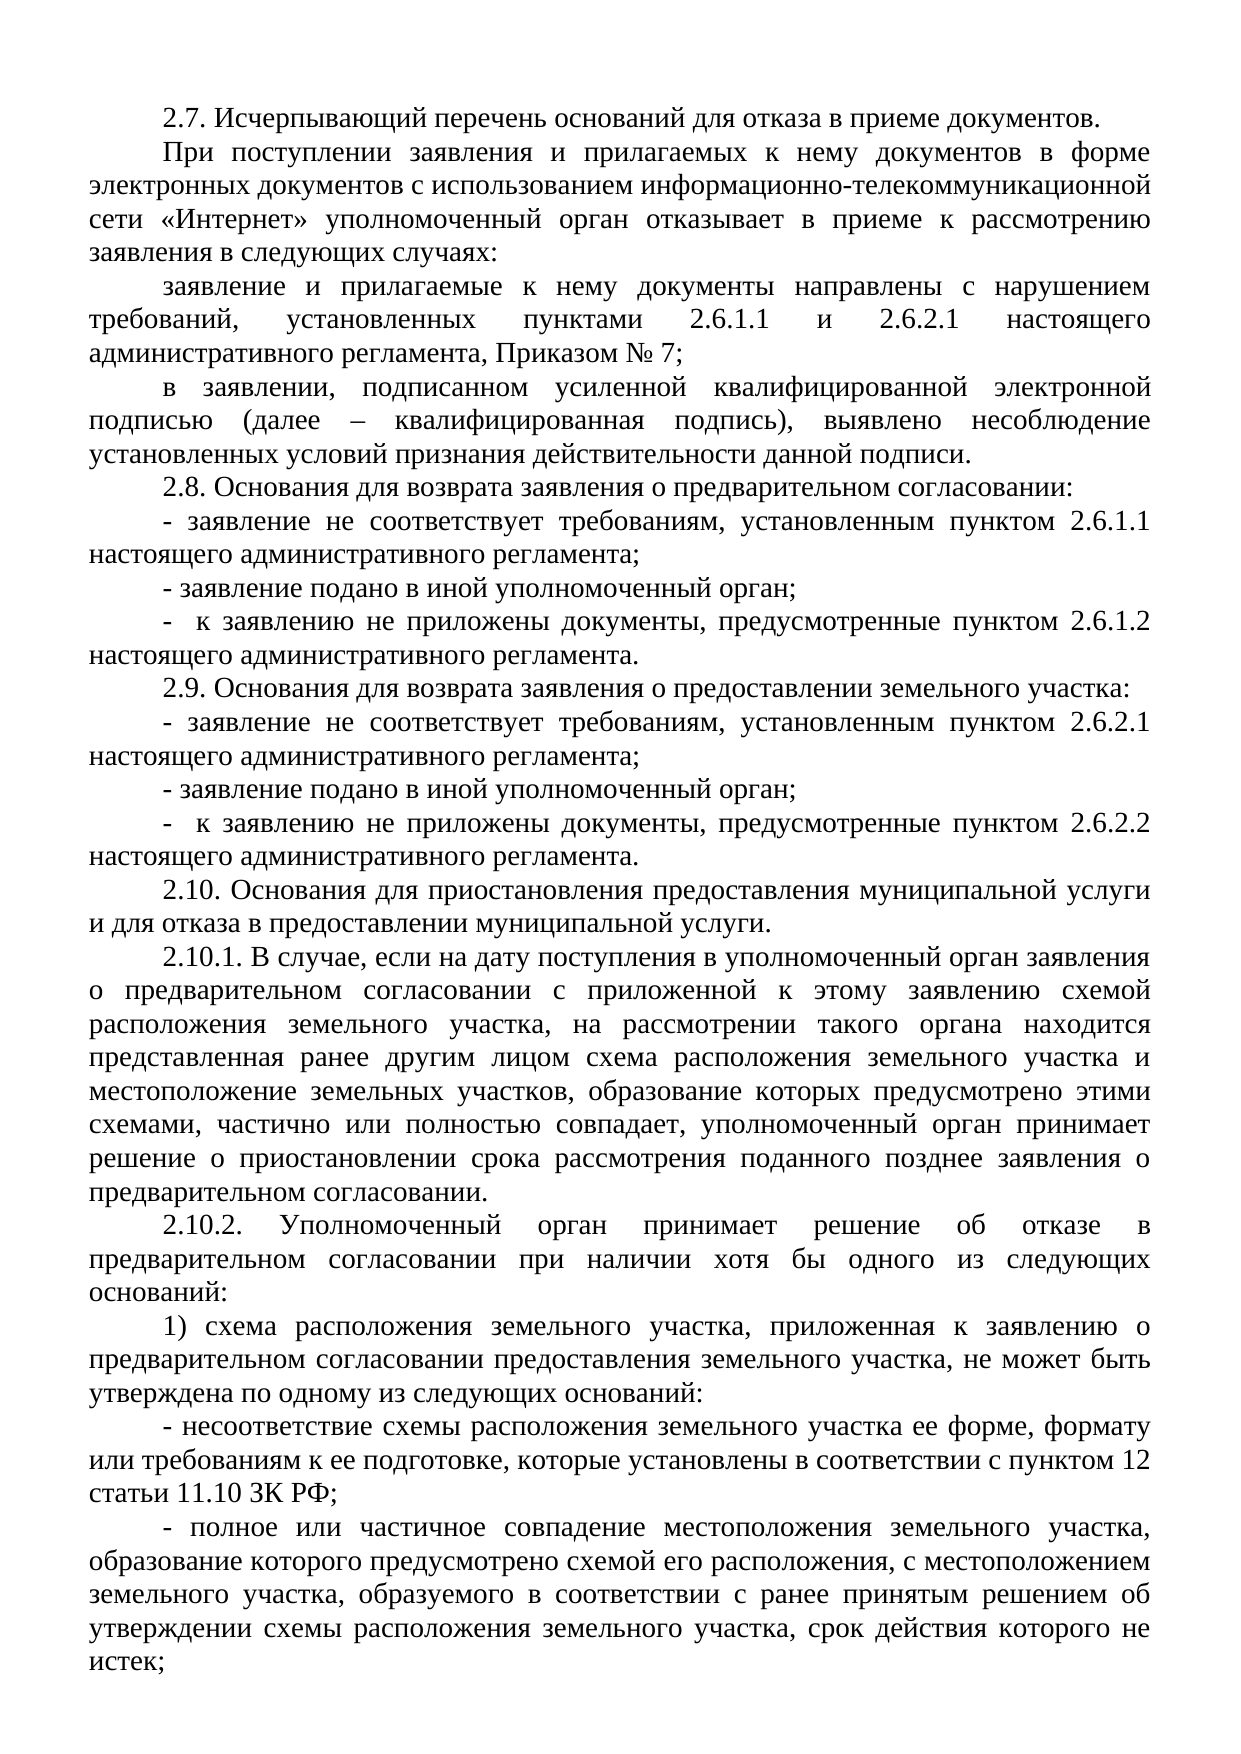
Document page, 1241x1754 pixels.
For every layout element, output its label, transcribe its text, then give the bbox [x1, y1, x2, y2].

text 2.10. Основания для приостановления предоставления муниципальной услуги и для отказа в предоставлении муниципальной услуги. [89, 872, 1152, 939]
text 2.9. Основания для возврата заявления о предоставлении земельного участка: [89, 671, 1152, 704]
text 2.7. Исчерпывающий перечень оснований для отказа в приеме документов. [89, 100, 1152, 134]
text - к заявлению не приложены документы, предусмотренные пунктом 2.6.2.2 настоящего административного регламента. [89, 805, 1152, 872]
text - заявление не соответствует требованиям, установленным пунктом 2.6.2.1 настоящего административного регламента; [89, 704, 1152, 771]
text - заявление подано в иной уполномоченный орган; [89, 570, 1152, 603]
text - несоответствие схемы расположения земельного участка ее форме, формату или требованиям к ее подготовке, которые установлены в соответствии с пунктом 12 статьи 11.10 ЗК РФ; [89, 1408, 1152, 1509]
text 1) схема расположения земельного участка, приложенная к заявлению о предварительном согласовании предоставления земельного участка, не может быть утверждена по одному из следующих оснований: [89, 1308, 1152, 1408]
text 2.10.1. В случае, если на дату поступления в уполномоченный орган заявления о предварительном согласовании с приложенной к этому заявлению схемой расположения земельного участка, на рассмотрении такого органа находится представленная ранее другим лицом схема расположения земельного участка и местоположение земельных участков, образование которых предусмотрено этими схемами, частично или полностью совпадает, уполномоченный орган принимает решение о приостановлении срока рассмотрения поданного позднее заявления о предварительном согласовании. [89, 939, 1152, 1207]
text 2.8. Основания для возврата заявления о предварительном согласовании: [89, 469, 1152, 503]
text заявление и прилагаемые к нему документы направлены с нарушением требований, установленных пунктами 2.6.1.1 и 2.6.2.1 настоящего административного регламента, Приказом № 7; [89, 268, 1152, 369]
text При поступлении заявления и прилагаемых к нему документов в форме электронных документов с использованием информационно-телекоммуникационной сети «Интернет» уполномоченный орган отказывает в приеме к рассмотрению заявления в следующих случаях: [89, 134, 1152, 268]
text 2.10.2. Уполномоченный орган принимает решение об отказе в предварительном согласовании при наличии хотя бы одного из следующих оснований: [89, 1207, 1152, 1308]
text в заявлении, подписанном усиленной квалифицированной электронной подписью (далее – квалифицированная подпись), выявлено несоблюдение установленных условий признания действительности данной подписи. [89, 369, 1152, 469]
text - заявление не соответствует требованиям, установленным пунктом 2.6.1.1 настоящего административного регламента; [89, 503, 1152, 570]
text - заявление подано в иной уполномоченный орган; [89, 771, 1152, 805]
text - полное или частичное совпадение местоположения земельного участка, образование которого предусмотрено схемой его расположения, с местоположением земельного участка, образуемого в соответствии с ранее принятым решением об утверждении схемы расположения земельного участка, срок действия которого не истек; [89, 1509, 1152, 1677]
text - к заявлению не приложены документы, предусмотренные пунктом 2.6.1.2 настоящего административного регламента. [89, 603, 1152, 671]
